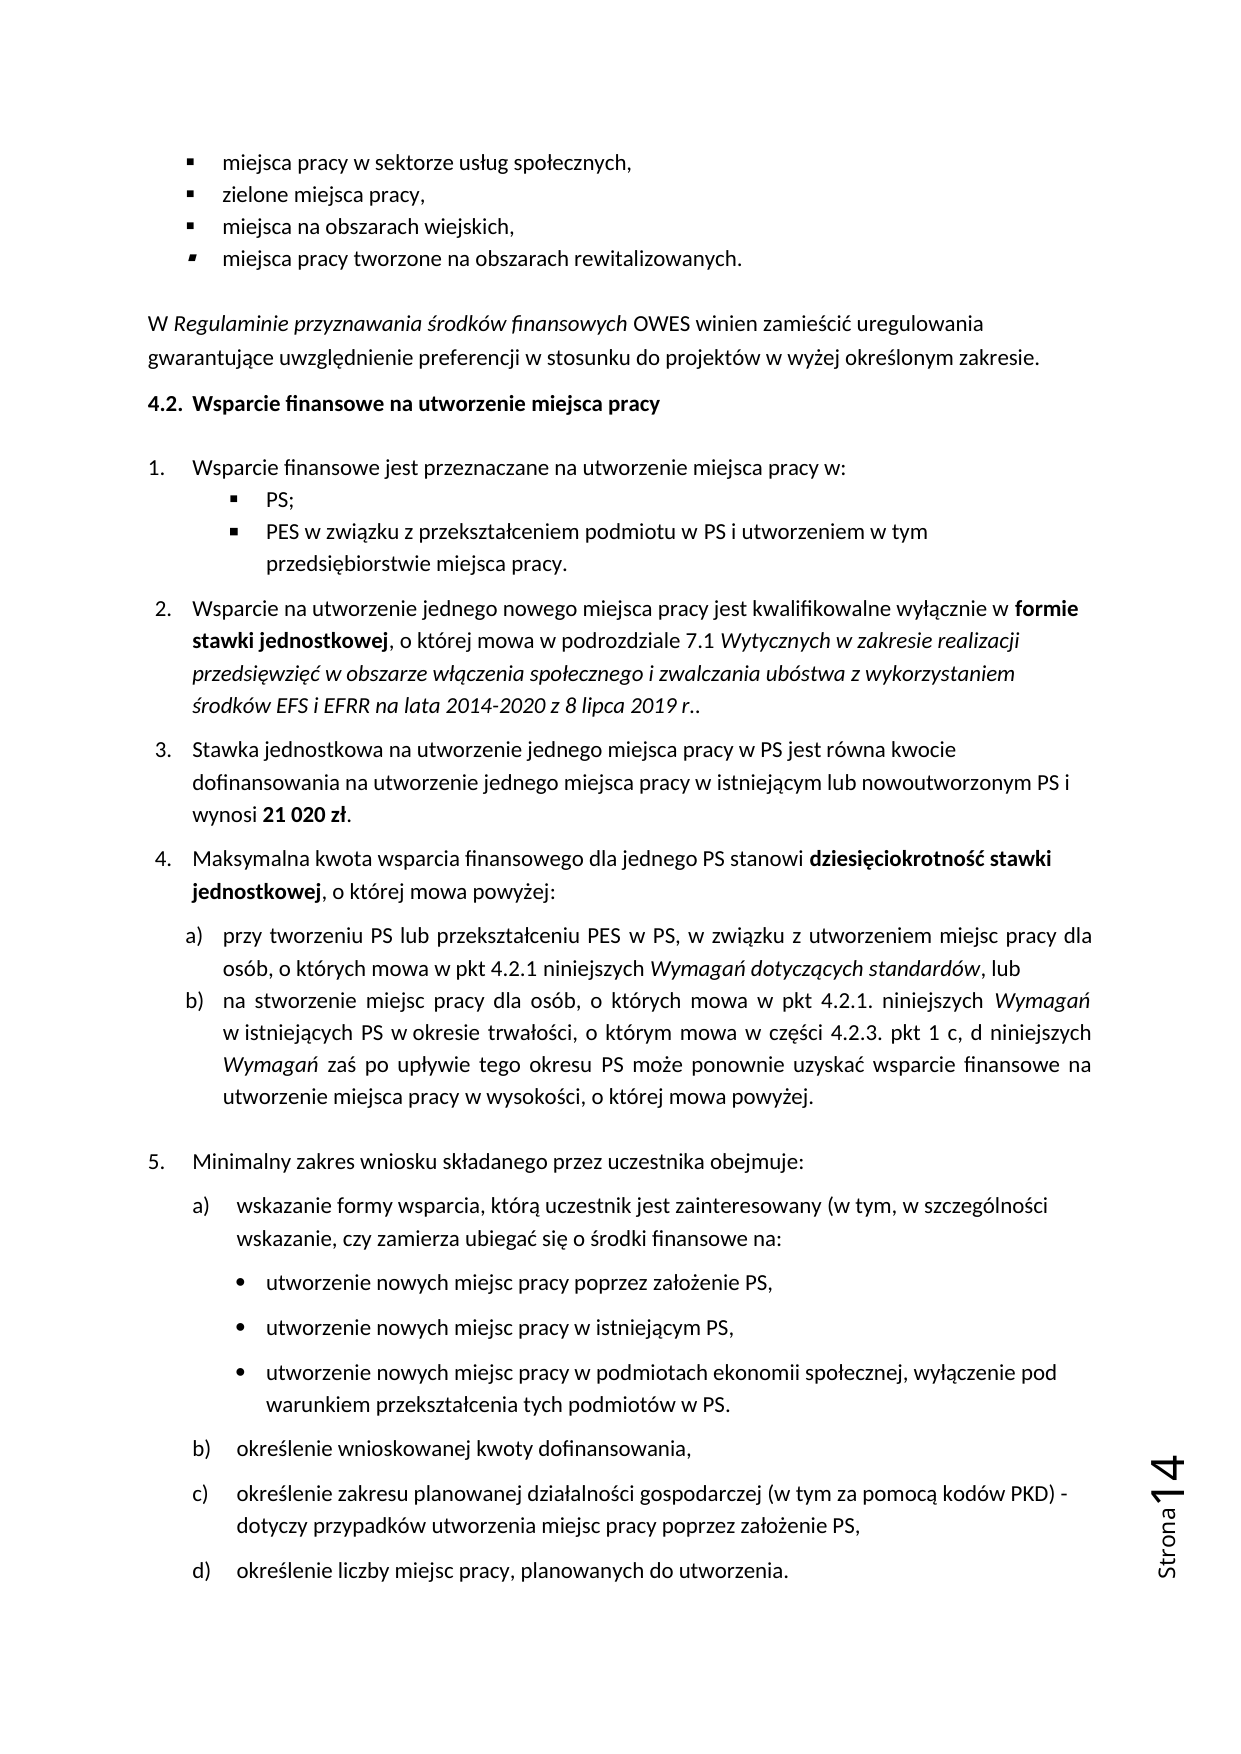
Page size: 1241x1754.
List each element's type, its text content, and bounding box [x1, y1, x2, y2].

list zielone miejsca pracy, [185, 180, 1092, 208]
list Wsparcie na utworzenie jednego nowego miejsca pracy jest kwalifikowalne wyłącznie w formie stawki jednostkowej, o której mowa w podrozdziale 7.1 Wytycznych w zakresie realizacji przedsięwzięć w obszarze włączenia społecznego i zwalczania ubóstwa z wykorzystaniem środków EFS i EFRR na lata 2014-2020 z 8 lipca 2019 r.. [154, 594, 1092, 719]
text W Regulaminie przyznawania środków finansowych OWES winien zamieścić uregulowania gwarantujące uwzględnienie preferencji w stosunku do projektów w wyżej określonym zakresie. [148, 309, 1092, 372]
list miejsca na obszarach wiejskich, [185, 212, 1092, 240]
list miejsca pracy tworzone na obszarach rewitalizowanych. [185, 244, 1092, 272]
list wskazanie formy wsparcia, którą uczestnik jest zainteresowany (w tym, w szczególności wskazanie, czy zamierza ubiegać się o środki finansowe na: [192, 1191, 1092, 1252]
list określenie wnioskowanej kwoty dofinansowania, [192, 1434, 1092, 1463]
list Wsparcie finansowe na utworzenie miejsca pracy [148, 389, 1092, 417]
list Maksymalna kwota wsparcia finansowego dla jednego PS stanowi dziesięciokrotność stawki jednostkowej, o której mowa powyżej: [154, 844, 1092, 905]
list Stawka jednostkowa na utworzenie jednego miejsca pracy w PS jest równa kwocie dofinansowania na utworzenie jednego miejsca pracy w istniejącym lub nowoutworzonym PS i wynosi 21 020 zł. [154, 736, 1092, 828]
list Minimalny zakres wniosku składanego przez uczestnika obejmuje: [148, 1147, 1092, 1175]
list miejsca pracy w sektorze usług społecznych, [185, 148, 1092, 176]
list utworzenie nowych miejsc pracy poprzez założenie PS, [236, 1268, 1092, 1296]
list przy tworzeniu PS lub przekształceniu PES w PS, w związku z utworzeniem miejsc pracy dla osób, o których mowa w pkt 4.2.1 niniejszych Wymagań dotyczących standardów, lub [185, 921, 1092, 982]
list PS; [228, 485, 1092, 513]
list określenie zakresu planowanej działalności gospodarczej (w tym za pomocą kodów PKD) - dotyczy przypadków utworzenia miejsc pracy poprzez założenie PS, [192, 1479, 1092, 1539]
list Wsparcie finansowe jest przeznaczane na utworzenie miejsca pracy w: [148, 453, 1092, 481]
list PES w związku z przekształceniem podmiotu w PS i utworzeniem w tym przedsiębiorstwie miejsca pracy. [228, 517, 1092, 578]
list utworzenie nowych miejsc pracy w istniejącym PS, [236, 1313, 1092, 1341]
list określenie liczby miejsc pracy, planowanych do utworzenia. [192, 1556, 1092, 1584]
list utworzenie nowych miejsc pracy w podmiotach ekonomii społecznej, wyłączenie pod warunkiem przekształcenia tych podmiotów w PS. [236, 1358, 1092, 1418]
list na stworzenie miejsc pracy dla osób, o których mowa w pkt 4.2.1. niniejszych Wymagań w istniejących PS w okresie trwałości, o którym mowa w części 4.2.3. pkt 1 c, d niniejszych Wymagań zaś po upływie tego okresu PS może ponownie uzyskać wsparcie finansowe na utworzenie miejsca pracy w wysokości, o której mowa powyżej. [185, 986, 1092, 1110]
